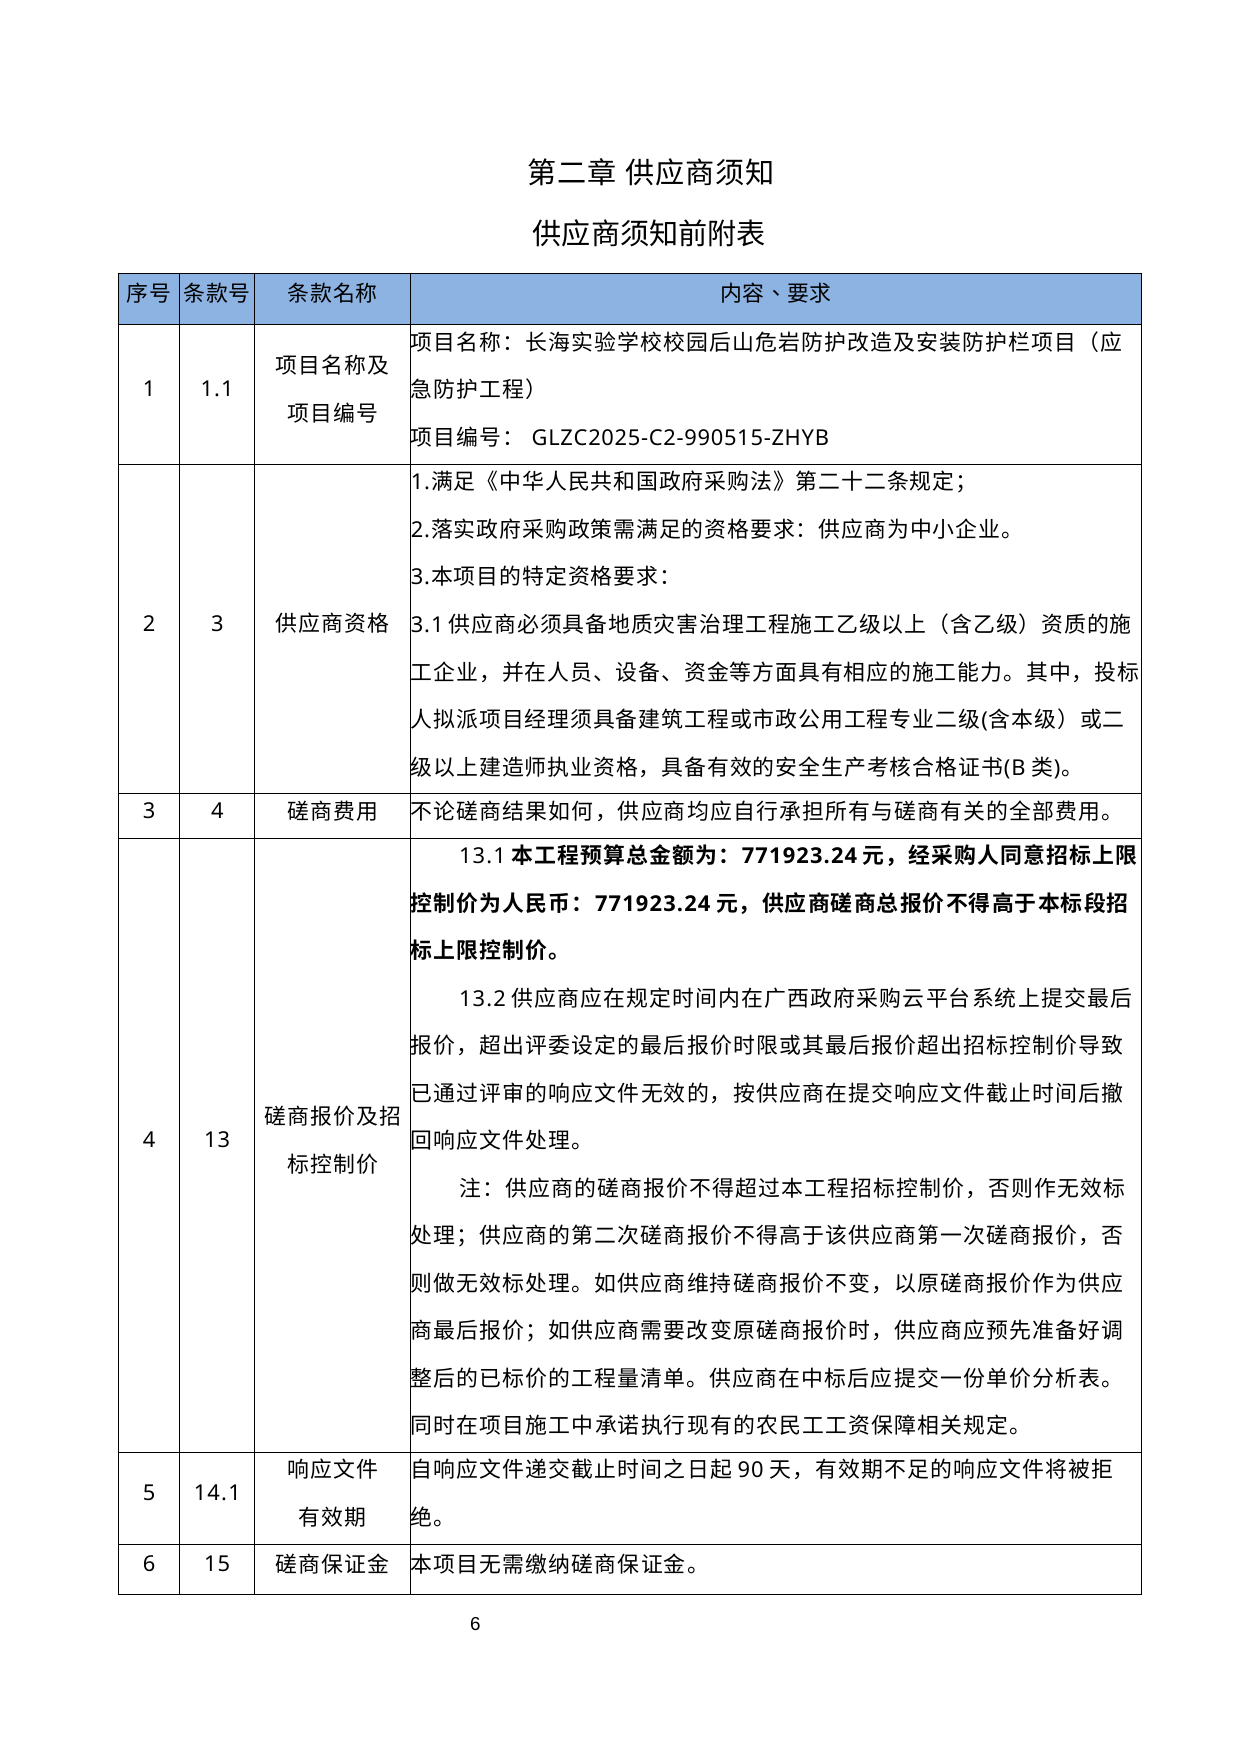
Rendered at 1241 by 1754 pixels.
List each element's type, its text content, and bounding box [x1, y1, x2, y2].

table_cell 5 [119, 1453, 179, 1544]
table_cell 2 [119, 465, 179, 793]
table_cell 供应商资格 [255, 465, 410, 793]
table_cell 3 [180, 465, 254, 793]
table_header 条款名称 [255, 274, 410, 324]
table_cell 1.1 [180, 325, 254, 463]
table_cell 1.满足《中华人民共和国政府采购法》第二十二条规定； 2.落实政府采购政策需满足的资格要求：供应商为中小企业。 3.本项目的特定资格要求： 3.1供应商必须具备地质灾害治理工程施工乙级以上（含乙级）资质的施工企业，并在人员、设备、资金等方面具有相应的施工能力。其中，投标人拟派项目经理须具备建筑工程或市政公用工程专业二级(含本级）或二级以上建造师执业资格，具备有效的安全生产考核合格证书(B类)。 [411, 465, 1141, 793]
table_cell 磋商费用 [255, 794, 410, 837]
table_cell 3 [119, 794, 179, 837]
table_cell 14.1 [180, 1453, 254, 1544]
text 第二章 供应商须知 [112, 150, 1128, 192]
text 供应商须知前附表 [112, 213, 1128, 253]
table_cell 响应文件 有效期 [255, 1453, 410, 1544]
table_cell 15 [180, 1545, 254, 1594]
table_cell 4 [119, 839, 179, 1452]
table_cell 自响应文件递交截止时间之日起90天，有效期不足的响应文件将被拒绝。 [411, 1453, 1141, 1544]
table_cell 项目名称及 项目编号 [255, 325, 410, 463]
table_cell 4 [180, 794, 254, 837]
table_cell 磋商报价及招标控制价 [255, 839, 410, 1452]
table_cell 13 [180, 839, 254, 1452]
table_cell 13.1本工程预算总金额为：771923.24元，经采购人同意招标上限控制价为人民币：771923.24元，供应商磋商总报价不得高于本标段招标上限控制价。 13.2供应商应在规定时间内在广西政府采购云平台系统上提交最后报价，超出评委设定的最后报价时限或其最后报价超出招标控制价导致已通过评审的响应文件无效的，按供应商在提交响应文件截止时间后撤回响应文件处理。 注：供应商的磋商报价不得超过本工程招标控制价，否则作无效标处理；供应商的第二次磋商报价不得高于该供应商第一次磋商报价，否则做无效标处理。如供应商维持磋商报价不变，以原磋商报价作为供应商最后报价；如供应商需要改变原磋商报价时，供应商应预先准备好调整后的已标价的工程量清单。供应商在中标后应提交一份单价分析表。同时在项目施工中承诺执行现有的农民工工资保障相关规定。 [411, 839, 1141, 1452]
table_cell 项目名称：长海实验学校校园后山危岩防护改造及安装防护栏项目（应急防护工程） 项目编号： GLZC2025-C2-990515-ZHYB [411, 325, 1141, 463]
table_cell 不论磋商结果如何，供应商均应自行承担所有与磋商有关的全部费用。 [411, 794, 1141, 837]
table_cell 6 [119, 1545, 179, 1594]
table_header 序号 [119, 274, 179, 324]
table_header 条款号 [180, 274, 254, 324]
table_cell 1 [119, 325, 179, 463]
table_header 内容、要求 [411, 274, 1141, 324]
table_cell 磋商保证金 [255, 1545, 410, 1594]
table_cell 本项目无需缴纳磋商保证金。 [411, 1545, 1141, 1594]
